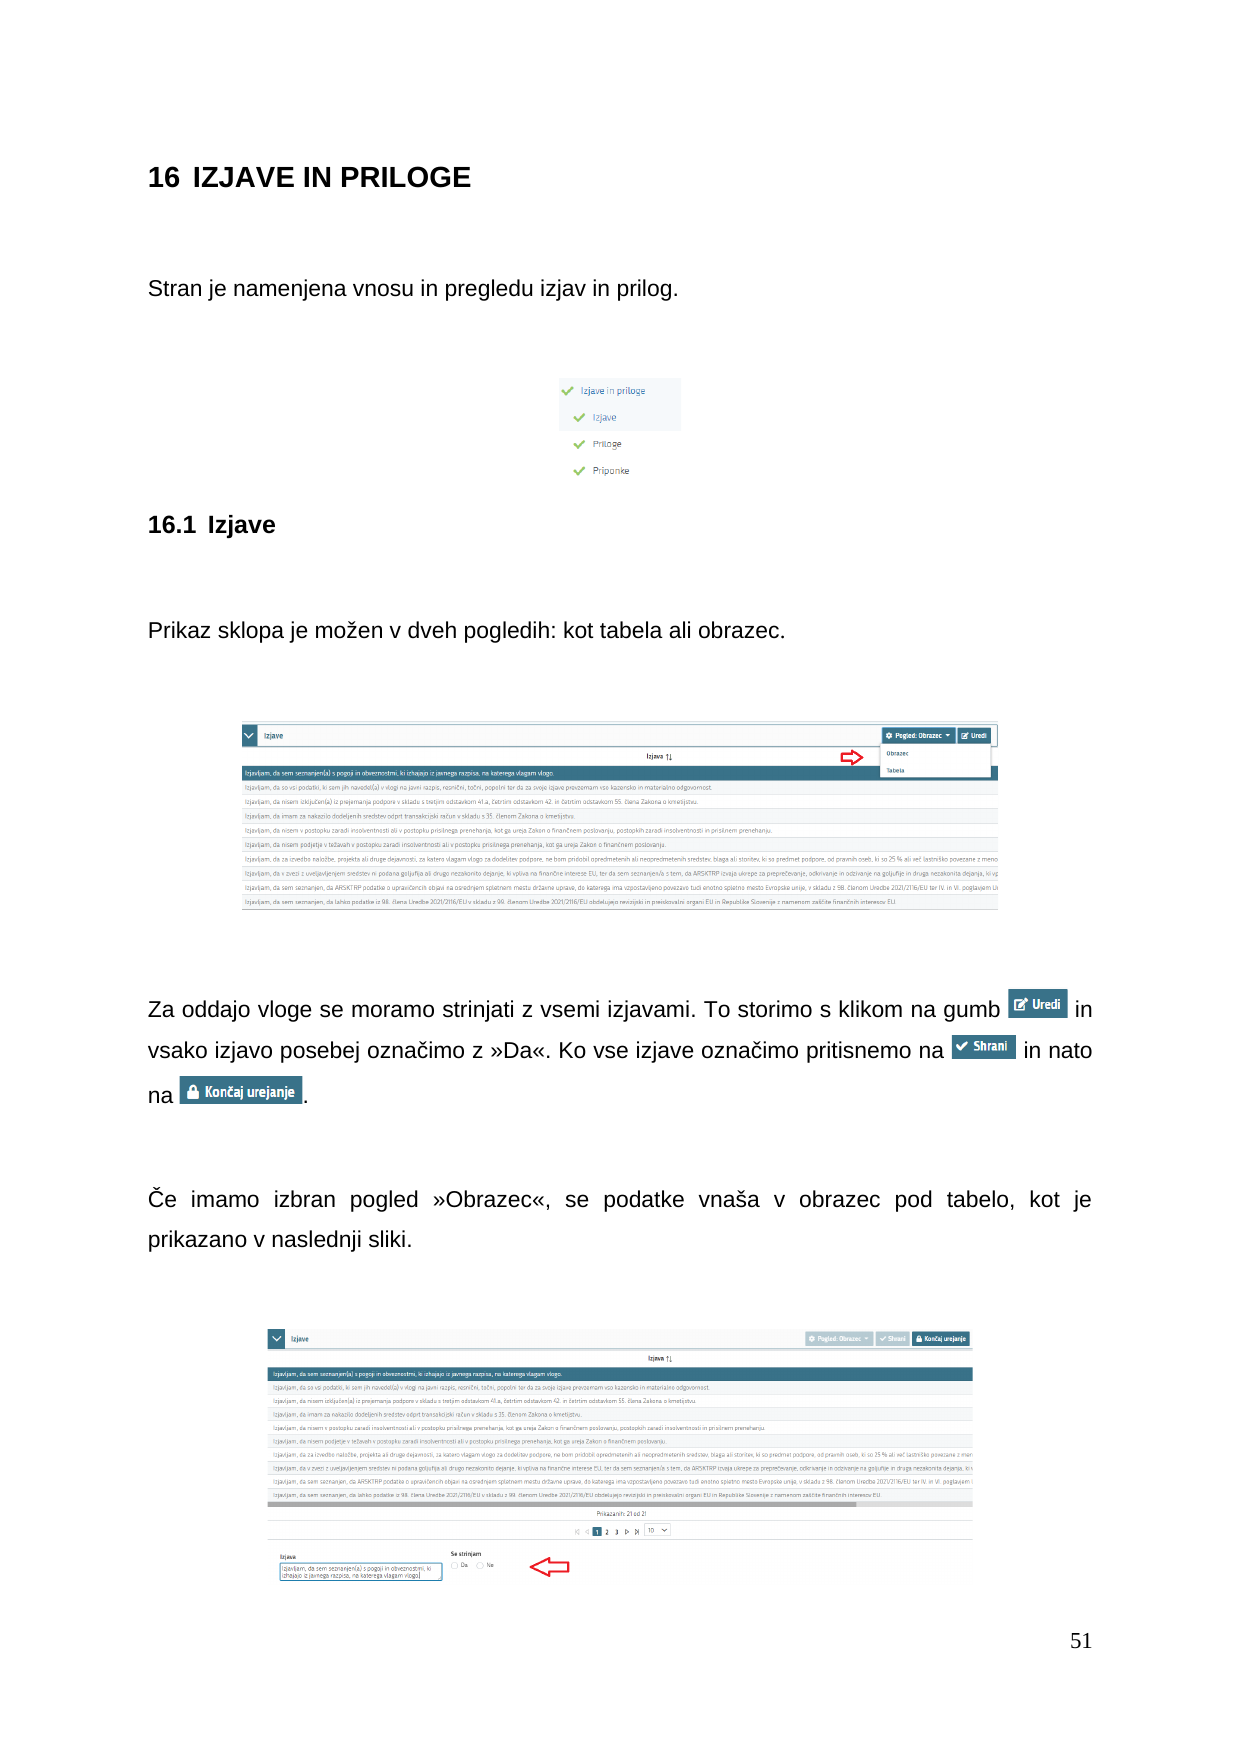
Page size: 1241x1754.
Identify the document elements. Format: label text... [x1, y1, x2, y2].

picture [179, 1076, 303, 1104]
picture [559, 378, 682, 484]
text Stran je namenjena vnosu in pregledu izjav in prilog. [148, 275, 1093, 301]
picture [242, 721, 999, 910]
picture [1008, 987, 1068, 1018]
subtitle Izjave [148, 510, 1093, 538]
picture [267, 1329, 973, 1585]
subtitle IZJAVE IN PRILOGE [148, 160, 1093, 194]
text Za oddajo vloge se moramo strinjati z vsemi izjavami. To storimo s klikom na gumb in vsako izjavo posebej označimo z »Da«. Ko vse izjave označimo pritisnemo na in nato na . [148, 988, 1093, 1109]
text Prikaz sklopa je možen v dveh pogledih: kot tabela ali obrazec. [148, 617, 1093, 644]
picture [951, 1035, 1017, 1059]
text Če imamo izbran pogled »Obrazec«, se podatke vnaša v obrazec pod tabelo, kot je prikazano v naslednji sliki. [148, 1186, 1093, 1252]
